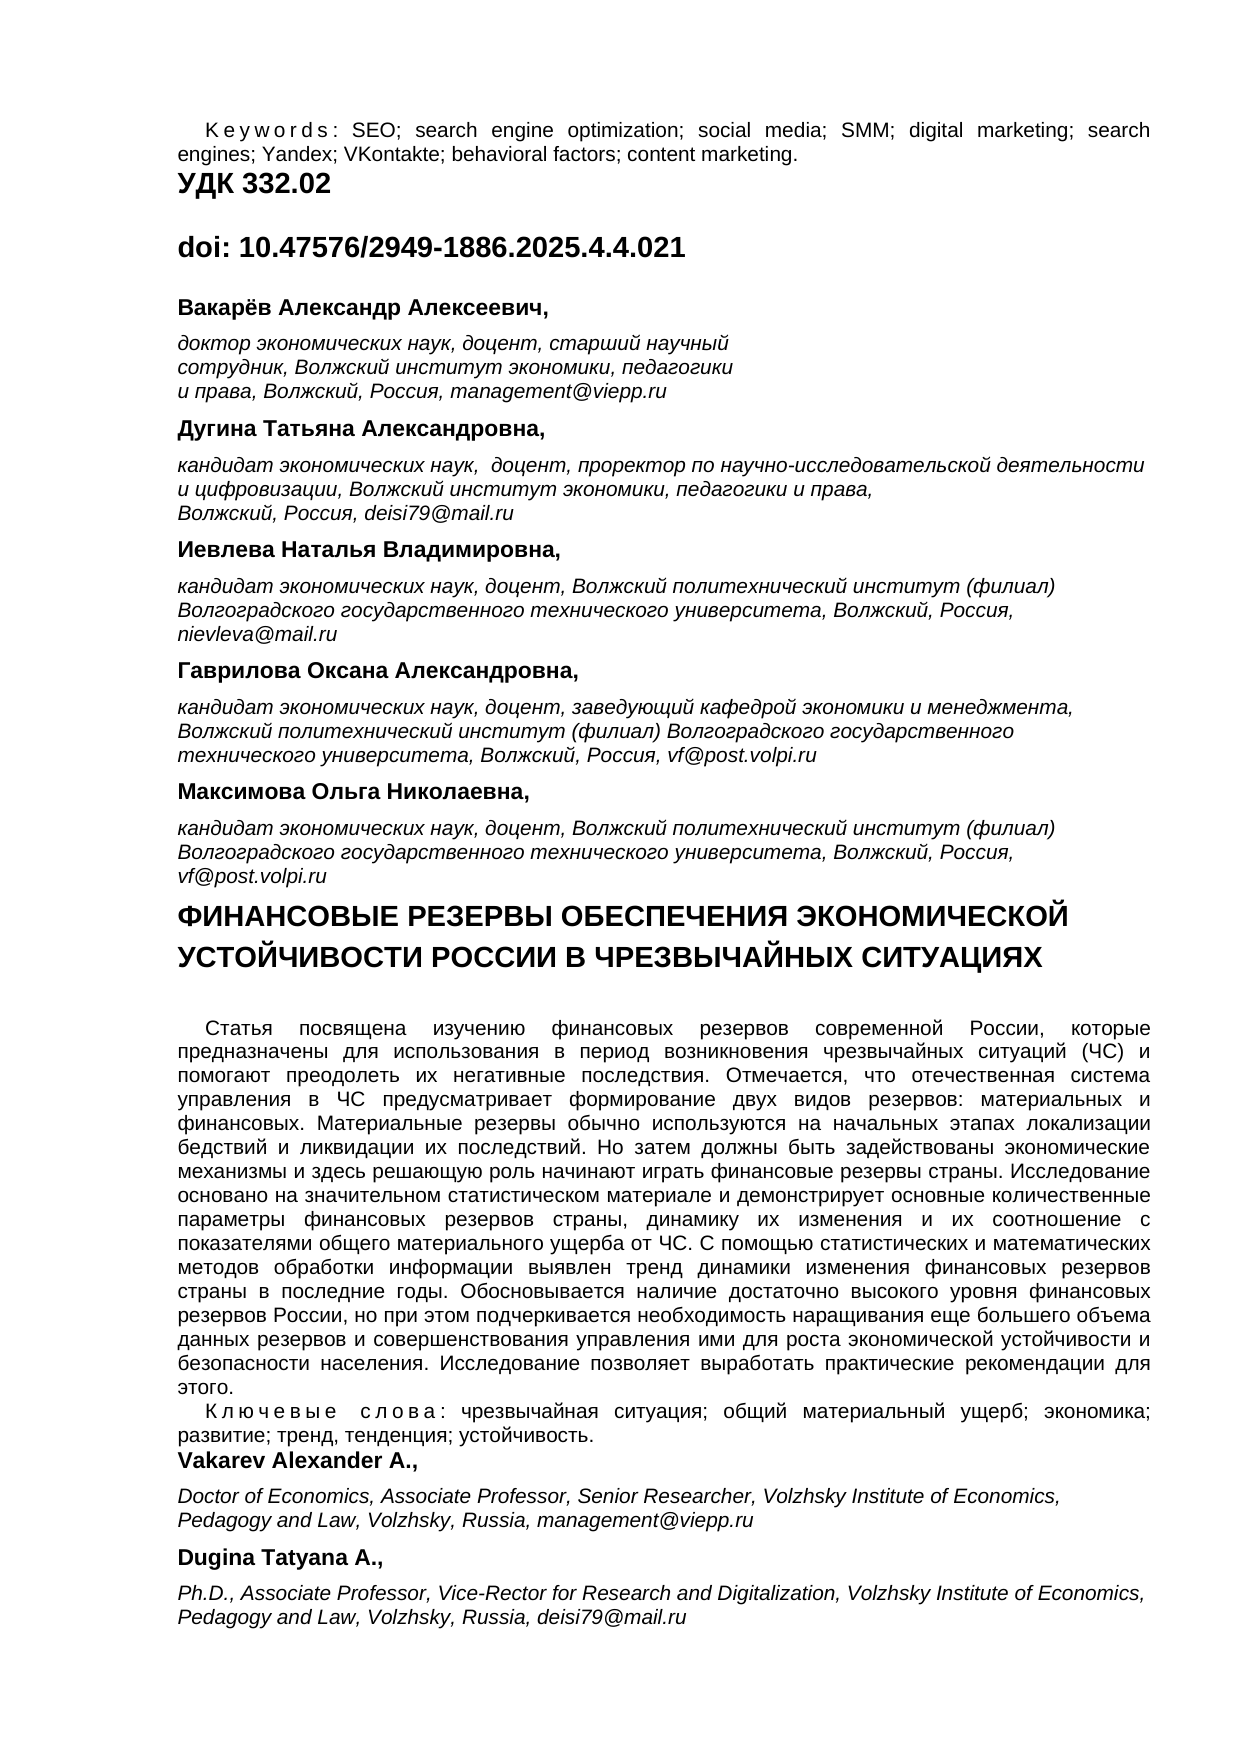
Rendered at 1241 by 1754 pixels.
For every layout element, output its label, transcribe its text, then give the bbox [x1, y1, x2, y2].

text Dugina Tatyana A., [177, 1544, 1152, 1570]
text Вакарёв Александр Алексеевич, [177, 294, 1152, 320]
text доктор экономических наук, доцент, старший научный сотрудник, Волжский институт экономики, педагогики и права, Волжский, Россия, management@viepp.ru [177, 331, 1152, 403]
text Ph.D., Associate Professor, Vice-Rector for Research and Digitalization, Volzhsky Institute of Economics, Pedagogy and Law, Volzhsky, Russia, deisi79@mail.ru [177, 1581, 1152, 1629]
text Гаврилова Оксана Александровна, [177, 657, 1152, 683]
text Ключевые слова: чрезвычайная ситуация; общий материальный ущерб; экономика; развитие; тренд, тенденция; устойчивость. [177, 1399, 1152, 1447]
text doi: 10.47576/2949-1886.2025.4.4.021 [177, 230, 1152, 263]
text Keywords: SEO; search engine optimization; social media; SMM; digital marketing; search engines; Yandex; VKontakte; behavioral factors; content marketing. [177, 118, 1152, 166]
text Дугина Татьяна Александровна, [177, 415, 1152, 441]
text кандидат экономических наук, доцент, заведующий кафедрой экономики и менеджмента, Волжский политехнический институт (филиал) Волгоградского государственного технического университета, Волжский, Россия, vf@post.volpi.ru [177, 695, 1152, 767]
text Doctor of Economics, Associate Professor, Senior Researcher, Volzhsky Institute of Economics, Pedagogy and Law, Volzhsky, Russia, management@viepp.ru [177, 1484, 1152, 1532]
text УДК 332.02 [177, 166, 1152, 199]
text Vakarev Alexander A., [177, 1447, 1152, 1473]
text Максимова Ольга Николаевна, [177, 778, 1152, 805]
text Статья посвящена изучению финансовых резервов современной России, которые предназначены для использования в период возникновения чрезвычайных ситуаций (ЧС) и помогают преодолеть их негативные последствия. Отмечается, что отечественная система управления в ЧС предусматривает формирование двух видов резервов: материальных и финансовых. Материальные резервы обычно используются на начальных этапах локализации бедствий и ликвидации их последствий. Но затем должны быть задействованы экономические механизмы и здесь решающую роль начинают играть финансовые резервы страны. Исследование основано на значительном статистическом материале и демонстрирует основные количественные параметры финансовых резервов страны, динамику их изменения и их соотношение с показателями общего материального ущерба от ЧС. С помощью статистических и математических методов обработки информации выявлен тренд динамики изменения финансовых резервов страны в последние годы. Обосновывается наличие достаточно высокого уровня финансовых резервов России, но при этом подчеркивается необходимость наращивания еще большего объема данных резервов и совершенствования управления ими для роста экономической устойчивости и безопасности населения. Исследование позволяет выработать практические рекомендации для этого. [177, 1015, 1152, 1399]
text кандидат экономических наук, доцент, Волжский политехнический институт (филиал) Волгоградского государственного технического университета, Волжский, Россия, nievleva@mail.ru [177, 573, 1152, 645]
text кандидат экономических наук, доцент, проректор по научно-исследовательской деятельности и цифровизации, Волжский институт экономики, педагогики и права, Волжский, Россия, deisi79@mail.ru [177, 452, 1152, 524]
text Иевлева Наталья Владимировна, [177, 536, 1152, 562]
text Финансовые резервы обеспечения экономической устойчивости России в чрезвычайных ситуациях [177, 899, 1152, 973]
text кандидат экономических наук, доцент, Волжский политехнический институт (филиал) Волгоградского государственного технического университета, Волжский, Россия, vf@post.volpi.ru [177, 816, 1152, 888]
